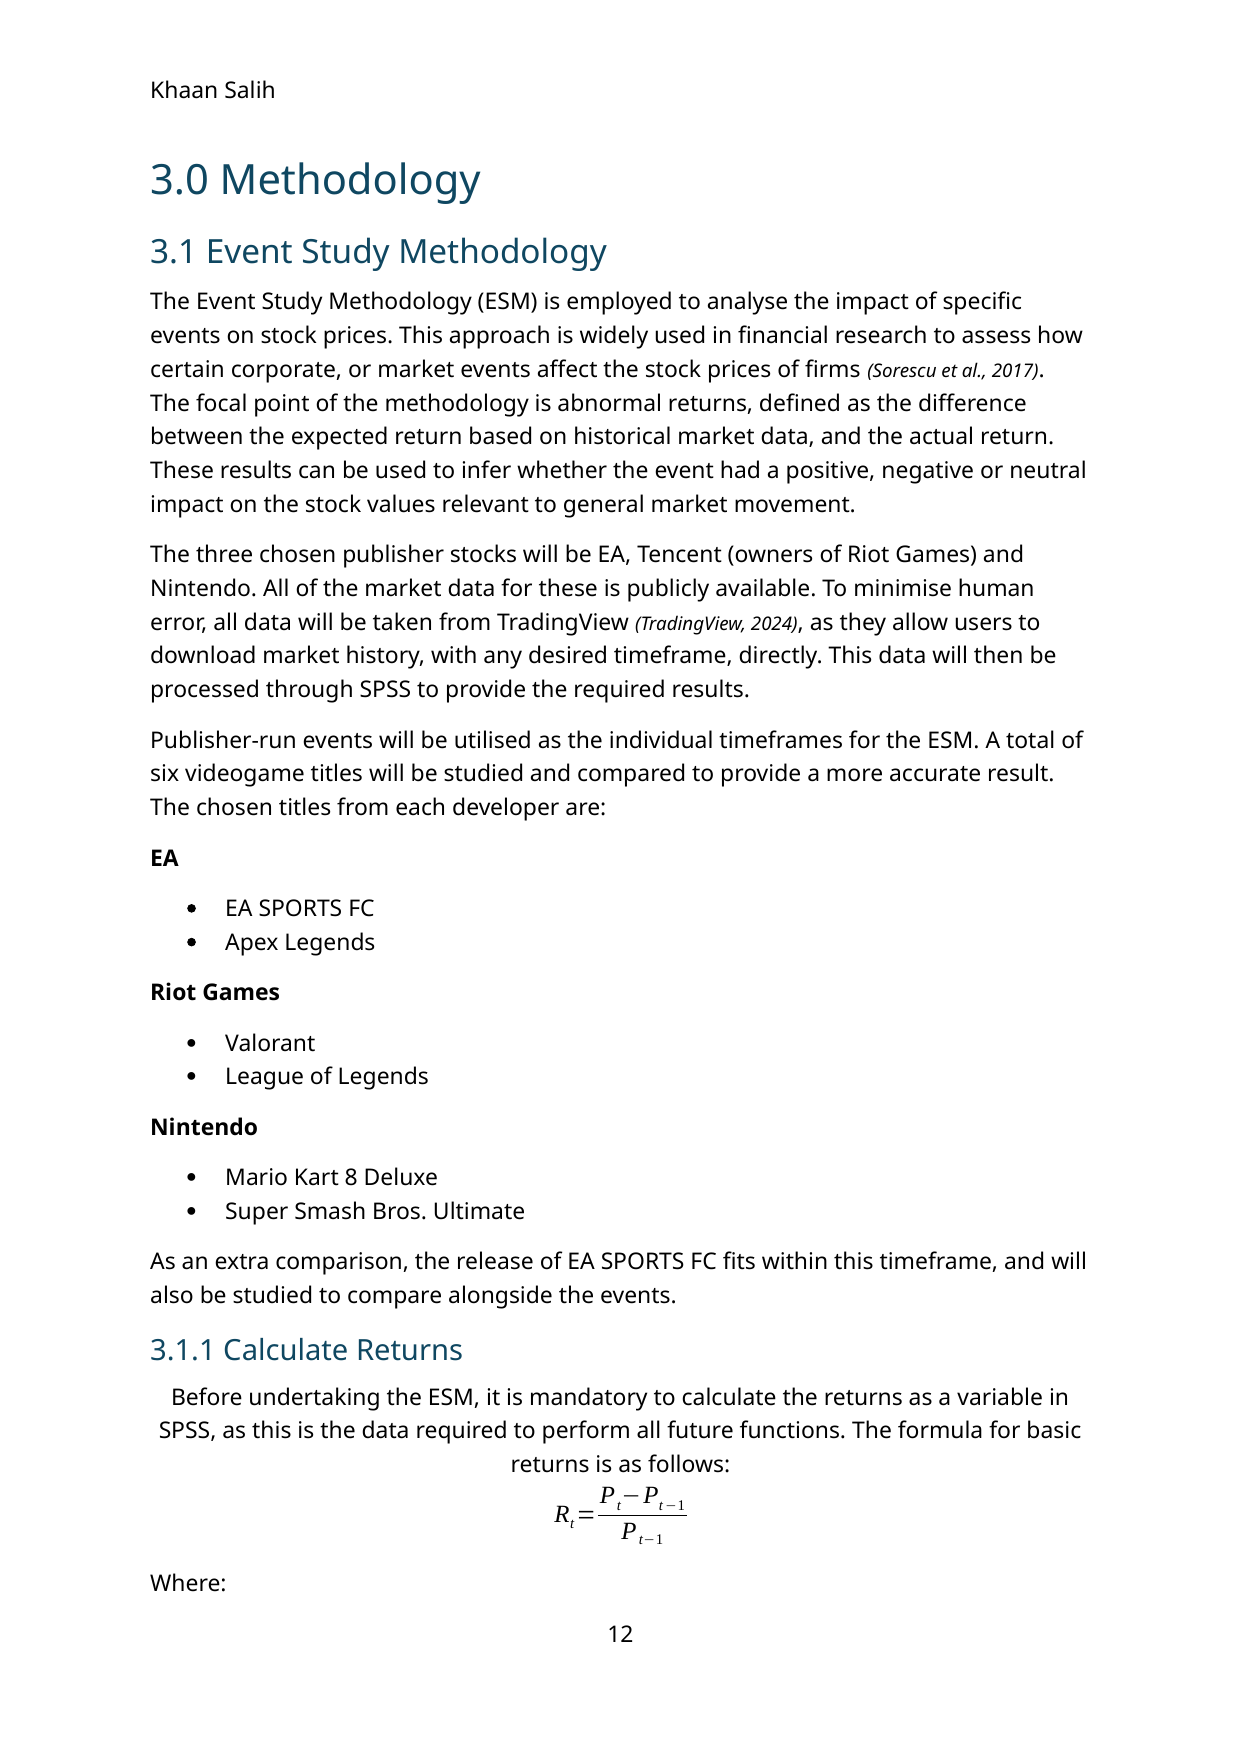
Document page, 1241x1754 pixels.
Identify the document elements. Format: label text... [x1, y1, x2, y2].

subtitle 3.1 Event Study Methodology [150, 228, 1090, 273]
subtitle 3.1.1 Calculate Returns [150, 1329, 1090, 1369]
text Publisher-run events will be utilised as the individual timeframes for the ESM. A total of six videogame titles will be studied and compared to provide a more accurate result. The chosen titles from each developer are: [150, 723, 1090, 822]
subtitle 3.0 Methodology [150, 150, 1090, 207]
text Nintendo [150, 1111, 1090, 1142]
text EA [150, 841, 1090, 873]
list League of Legends [187, 1060, 1090, 1091]
list EA SPORTS FC [187, 892, 1090, 923]
text Riot Games [150, 976, 1090, 1007]
text Where: [150, 1567, 1090, 1598]
text Before undertaking the ESM, it is mandatory to calculate the returns as a variable in SPSS, as this is the data required to perform all future functions. The formula for basic returns is as follows: [150, 1381, 1090, 1548]
list Valorant [187, 1026, 1090, 1058]
list Apex Legends [187, 926, 1090, 957]
text The three chosen publisher stocks will be EA, Tencent (owners of Riot Games) and Nintendo. All of the market data for these is publicly available. To minimise human error, all data will be taken from TradingView (TradingView, 2024), as they allow users to download market history, with any desired timeframe, directly. This data will then be processed through SPSS to provide the required results. [150, 538, 1090, 704]
list Mario Kart 8 Deluxe [187, 1161, 1090, 1192]
text As an extra comparison, the release of EA SPORTS FC fits within this timeframe, and will also be studied to compare alongside the events. [150, 1245, 1090, 1310]
text The Event Study Methodology (ESM) is employed to analyse the impact of specific events on stock prices. This approach is widely used in financial research to assess how certain corporate, or market events affect the stock prices of firms (Sorescu et al., 2017). The focal point of the methodology is abnormal returns, defined as the difference between the expected return based on historical market data, and the actual return. These results can be used to infer whether the event had a positive, negative or neutral impact on the stock values relevant to general market movement. [150, 285, 1090, 519]
list Super Smash Bros. Ultimate [187, 1195, 1090, 1226]
